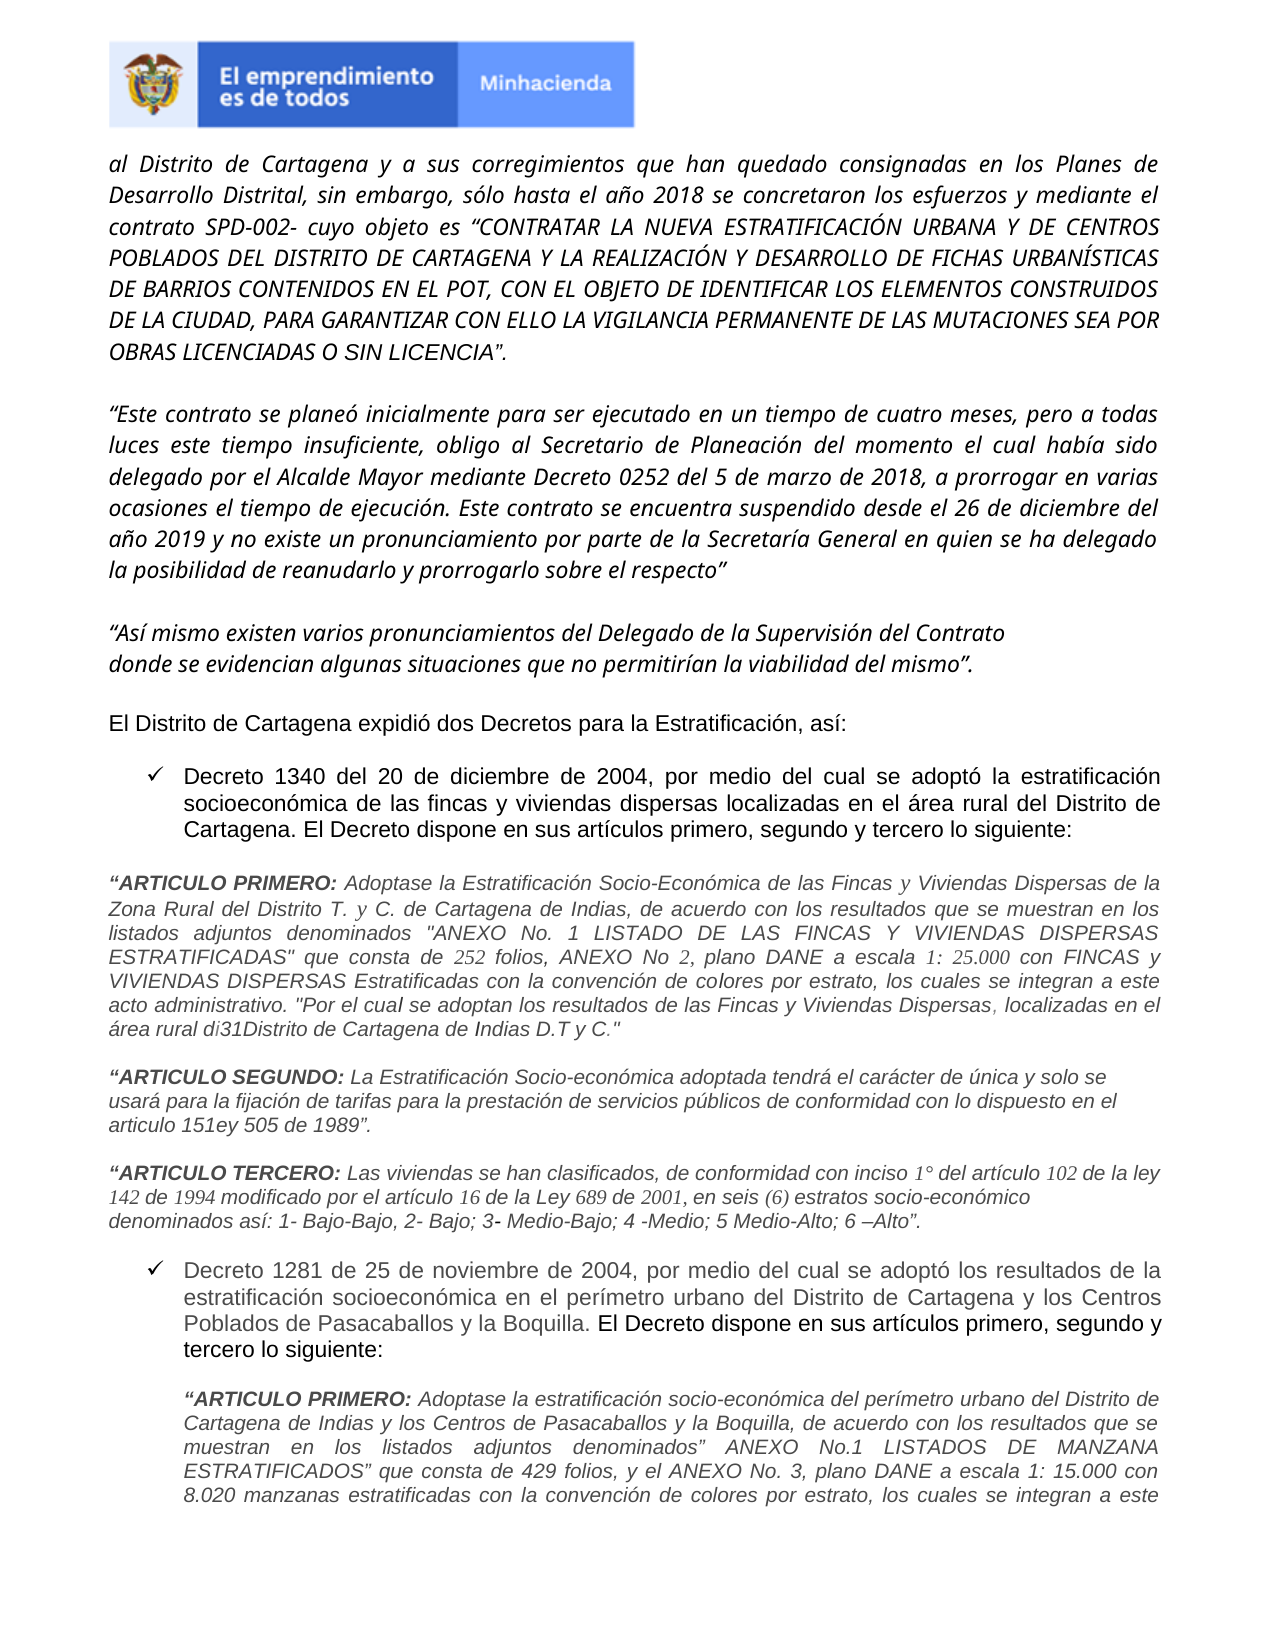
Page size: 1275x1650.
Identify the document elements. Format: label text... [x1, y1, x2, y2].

picture [108, 29, 653, 144]
text “Este contrato se planeó inicialmente para ser ejecutado en un tiempo de cuatro meses, pero a todas luces este tiempo insuficiente, obligo al Secretario de Planeación del momento el cual había sido delegado por el Alcalde Mayor mediante Decreto 0252 del 5 de marzo de 2018, a prorrogar en varias ocasiones el tiempo de ejecución. Este contrato se encuentra suspendido desde el 26 de diciembre del año 2019 y no existe un pronunciamiento por parte de la Secretaría General en quien se ha delegado la posibilidad de reanudarlo y prorrogarlo sobre el respecto” [108, 398, 1162, 585]
text “ARTICULO SEGUNDO: La Estratificación Socio-económica adoptada tendrá el carácter de única y solo se usará para la fijación de tarifas para la prestación de servicios públicos de conformidad con lo dispuesto en el articulo 151ey 505 de 1989”. [108, 1065, 1162, 1137]
text “Así mismo existen varios pronunciamientos del Delegado de la Supervisión del Contrato [108, 617, 1162, 648]
text donde se evidencian algunas situaciones que no permitirían la viabilidad del mismo”. [108, 648, 1162, 679]
list Decreto 1340 del 20 de diciembre de 2004, por medio del cual se adoptó la estratificación socioeconómica de las fincas y viviendas dispersas localizadas en el área rural del Distrito de Cartagena. El Decreto dispone en sus artículos primero, segundo y tercero lo siguiente: [146, 763, 1162, 842]
text “ARTICULO PRIMERO: Adoptase la Estratificación Socio-Económica de las Fincas y Viviendas Dispersas de la Zona Rural del Distrito T. y C. de Cartagena de Indias, de acuerdo con los resultados que se muestran en los listados adjuntos denominados "ANEXO No. 1 LISTADO DE LAS FINCAS Y VIVIENDAS DISPERSAS ESTRATIFICADAS" que consta de 252 folios, ANEXO No 2, plano DANE a escala 1: 25.000 con FINCAS y VIVIENDAS DISPERSAS Estratificadas con la convención de colores por estrato, los cuales se integran a este acto administrativo. "Por el cual se adoptan los resultados de las Fincas y Viviendas Dispersas, localizadas en el área rural di31Distrito de Cartagena de Indias D.T y C." [108, 868, 1162, 1041]
list Decreto 1281 de 25 de noviembre de 2004, por medio del cual se adoptó los resultados de la estratificación socioeconómica en el perímetro urbano del Distrito de Cartagena y los Centros Poblados de Pasacaballos y la Boquilla. El Decreto dispone en sus artículos primero, segundo y tercero lo siguiente: [146, 1257, 1162, 1363]
text “ARTICULO TERCERO: Las viviendas se han clasificados, de conformidad con inciso 1° del artículo 102 de la ley 142 de 1994 modificado por el artículo 16 de la Ley 689 de 2001, en seis (6) estratos socio-económico denominados así: 1- Bajo-Bajo, 2- Bajo; 3- Medio-Bajo; 4 -Medio; 5 Medio-Alto; 6 –Alto”. [108, 1161, 1162, 1233]
text El Distrito de Cartagena expidió dos Decretos para la Estratificación, así: [108, 710, 1162, 737]
text al Distrito de Cartagena y a sus corregimientos que han quedado consignadas en los Planes de Desarrollo Distrital, sin embargo, sólo hasta el año 2018 se concretaron los esfuerzos y mediante el contrato SPD-002- cuyo objeto es “CONTRATAR LA NUEVA ESTRATIFICACIÓN URBANA Y DE CENTROS POBLADOS DEL DISTRITO DE CARTAGENA Y LA REALIZACIÓN Y DESARROLLO DE FICHAS URBANÍSTICAS DE BARRIOS CONTENIDOS EN EL POT, CON EL OBJETO DE IDENTIFICAR LOS ELEMENTOS CONSTRUIDOS DE LA CIUDAD, PARA GARANTIZAR CON ELLO LA VIGILANCIA PERMANENTE DE LAS MUTACIONES SEA POR OBRAS LICENCIADAS O SIN LICENCIA”. [108, 148, 1162, 367]
